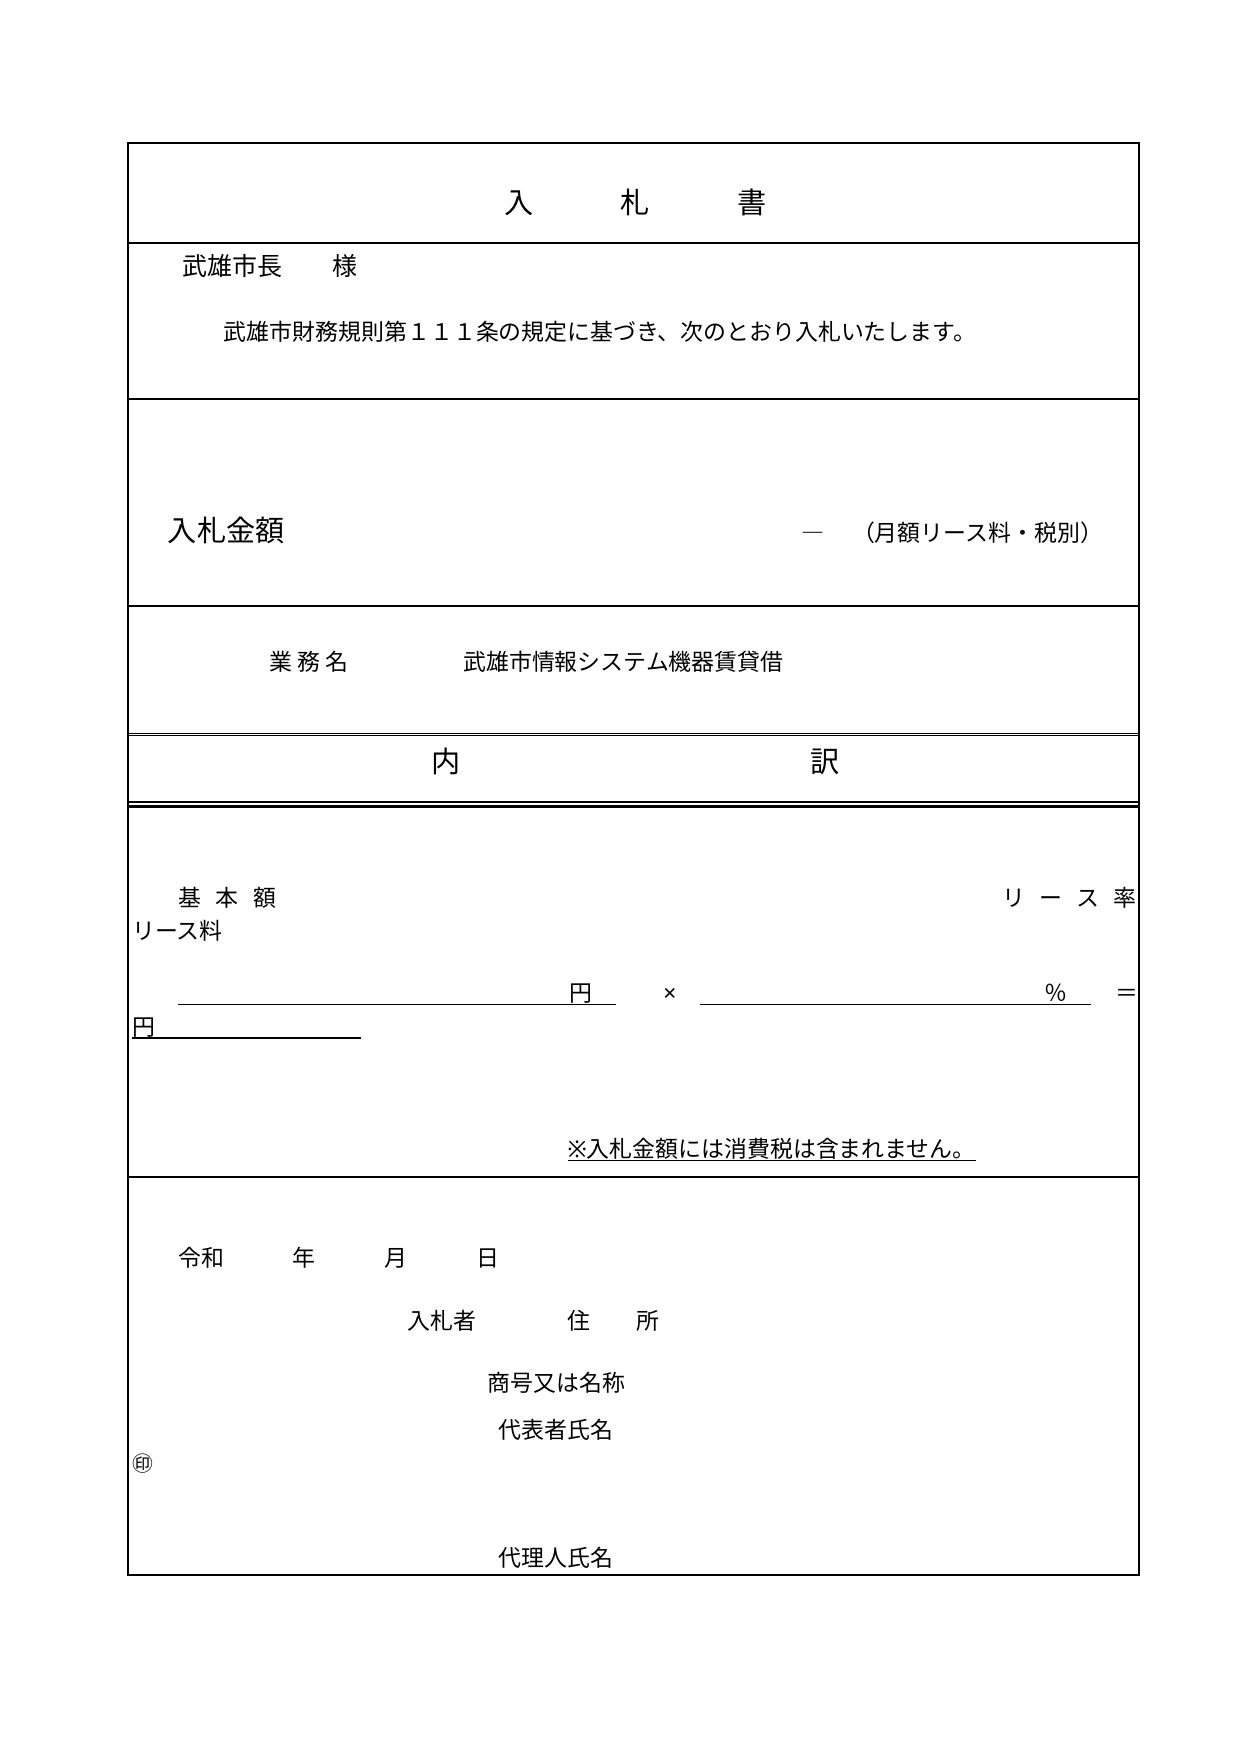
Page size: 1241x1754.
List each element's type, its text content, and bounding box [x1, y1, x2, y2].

table_cell 内 訳 [129, 736, 1138, 801]
table_cell 業 務 名 武雄市情報システム機器賃貸借 [129, 607, 1138, 733]
table_header 入 札 書 [129, 144, 1138, 242]
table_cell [129, 1178, 1138, 1574]
table_cell 入札金額 ― （月額リース料・税別） [129, 400, 1138, 605]
table_cell 武雄市長 様 武雄市財務規則第１１１条の規定に基づき、次のとおり入札いたします。 [129, 244, 1138, 397]
table_cell 基本額 リース率 リース料 円 × ％ ＝ 円 ※入札金額には消費税は含まれません。 [129, 808, 1138, 1176]
